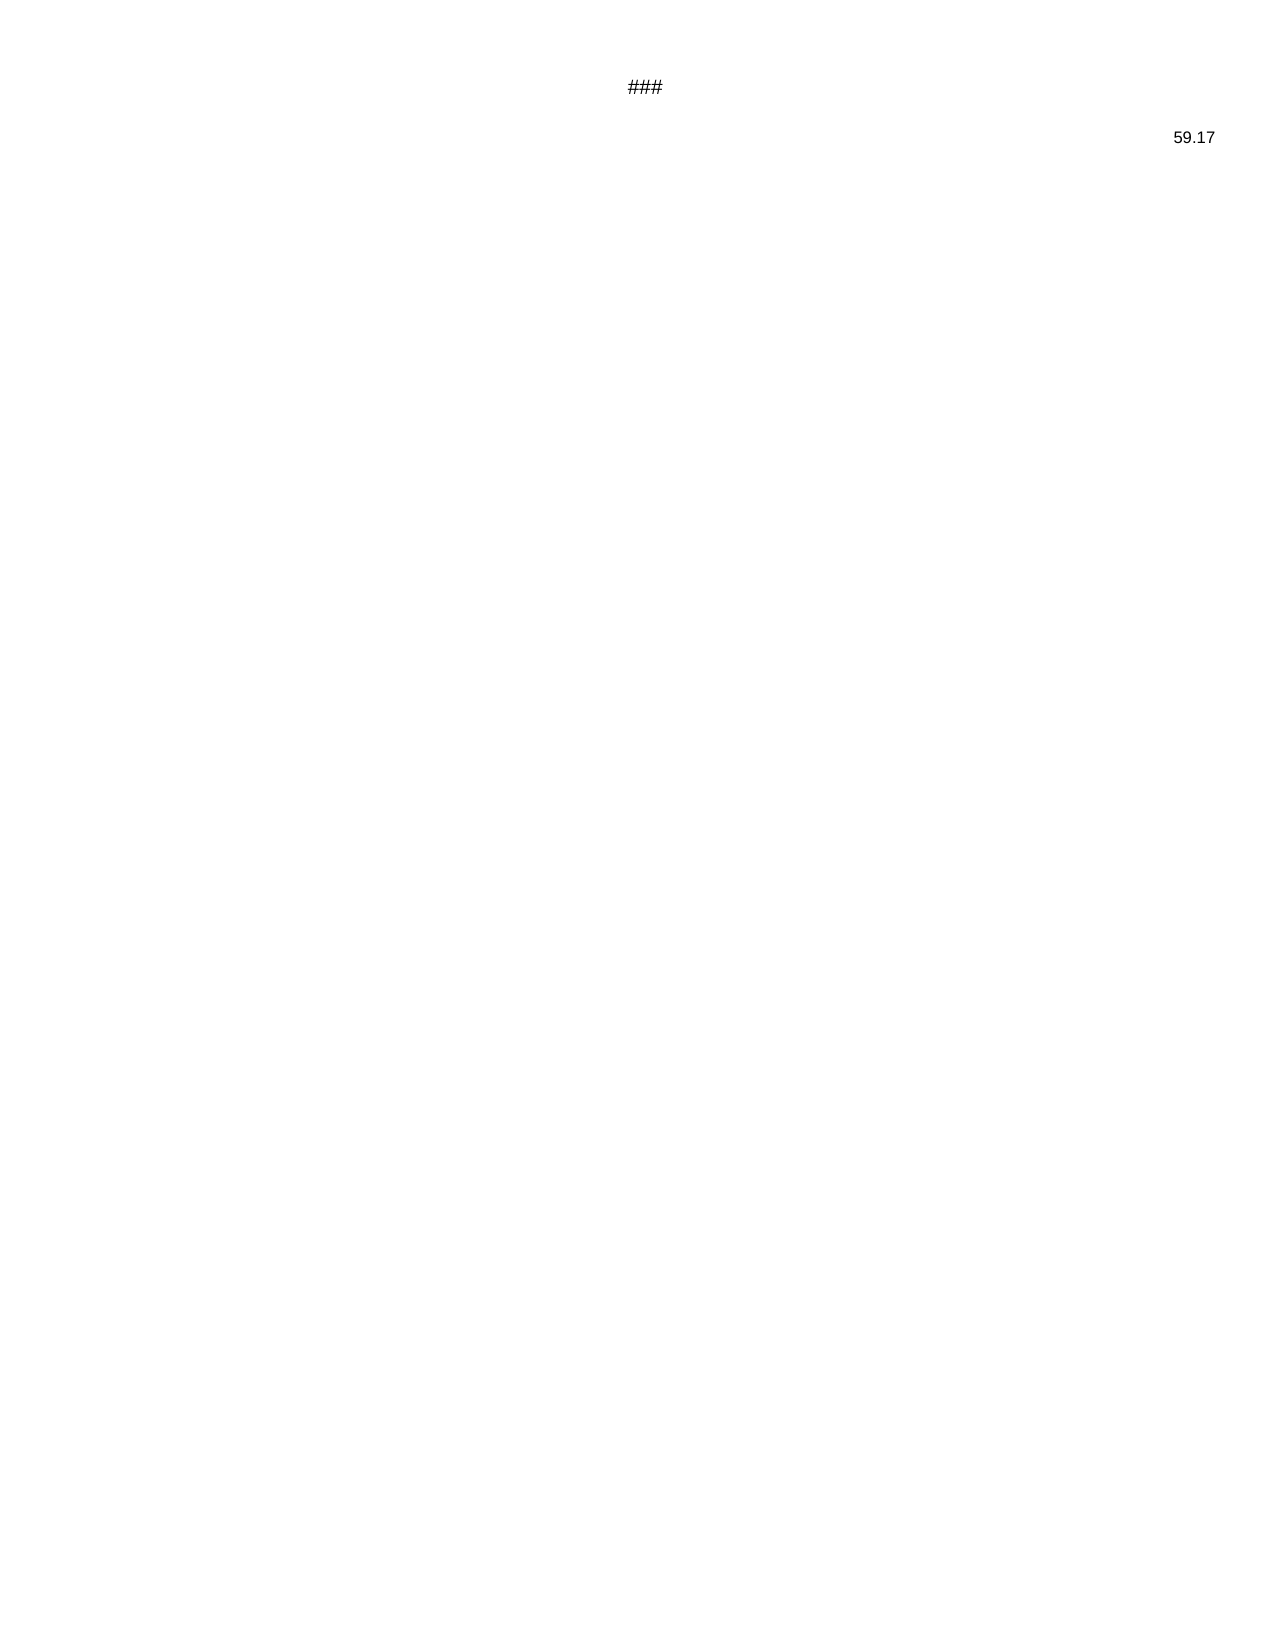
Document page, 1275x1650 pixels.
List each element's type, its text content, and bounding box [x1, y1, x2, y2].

text 59.17 [75, 127, 1215, 147]
text ### [75, 75, 1215, 99]
